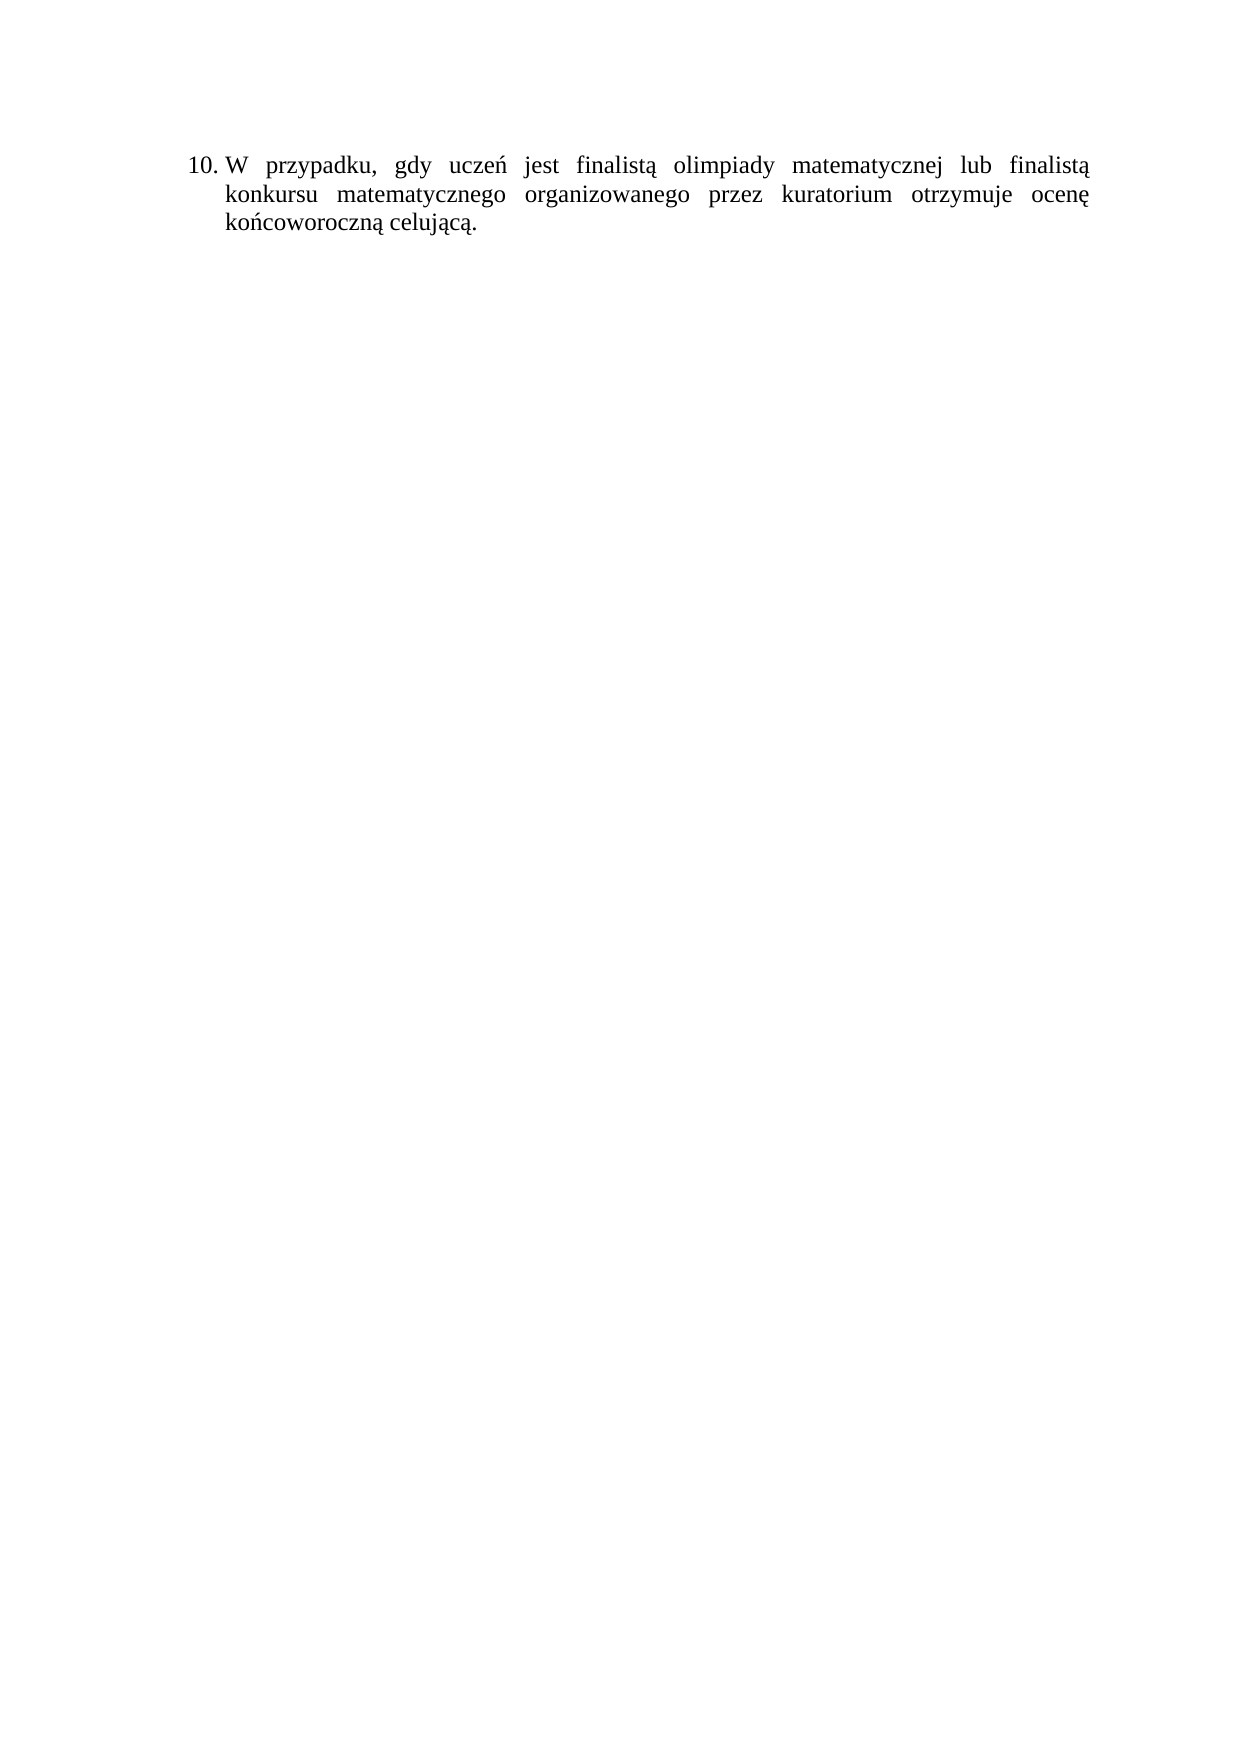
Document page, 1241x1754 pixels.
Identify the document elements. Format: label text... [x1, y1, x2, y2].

list W przypadku, gdy uczeń jest finalistą olimpiady matematycznej lub finalistą konkursu matematycznego organizowanego przez kuratorium otrzymuje ocenę końcoworoczną celującą. [187, 150, 1090, 236]
